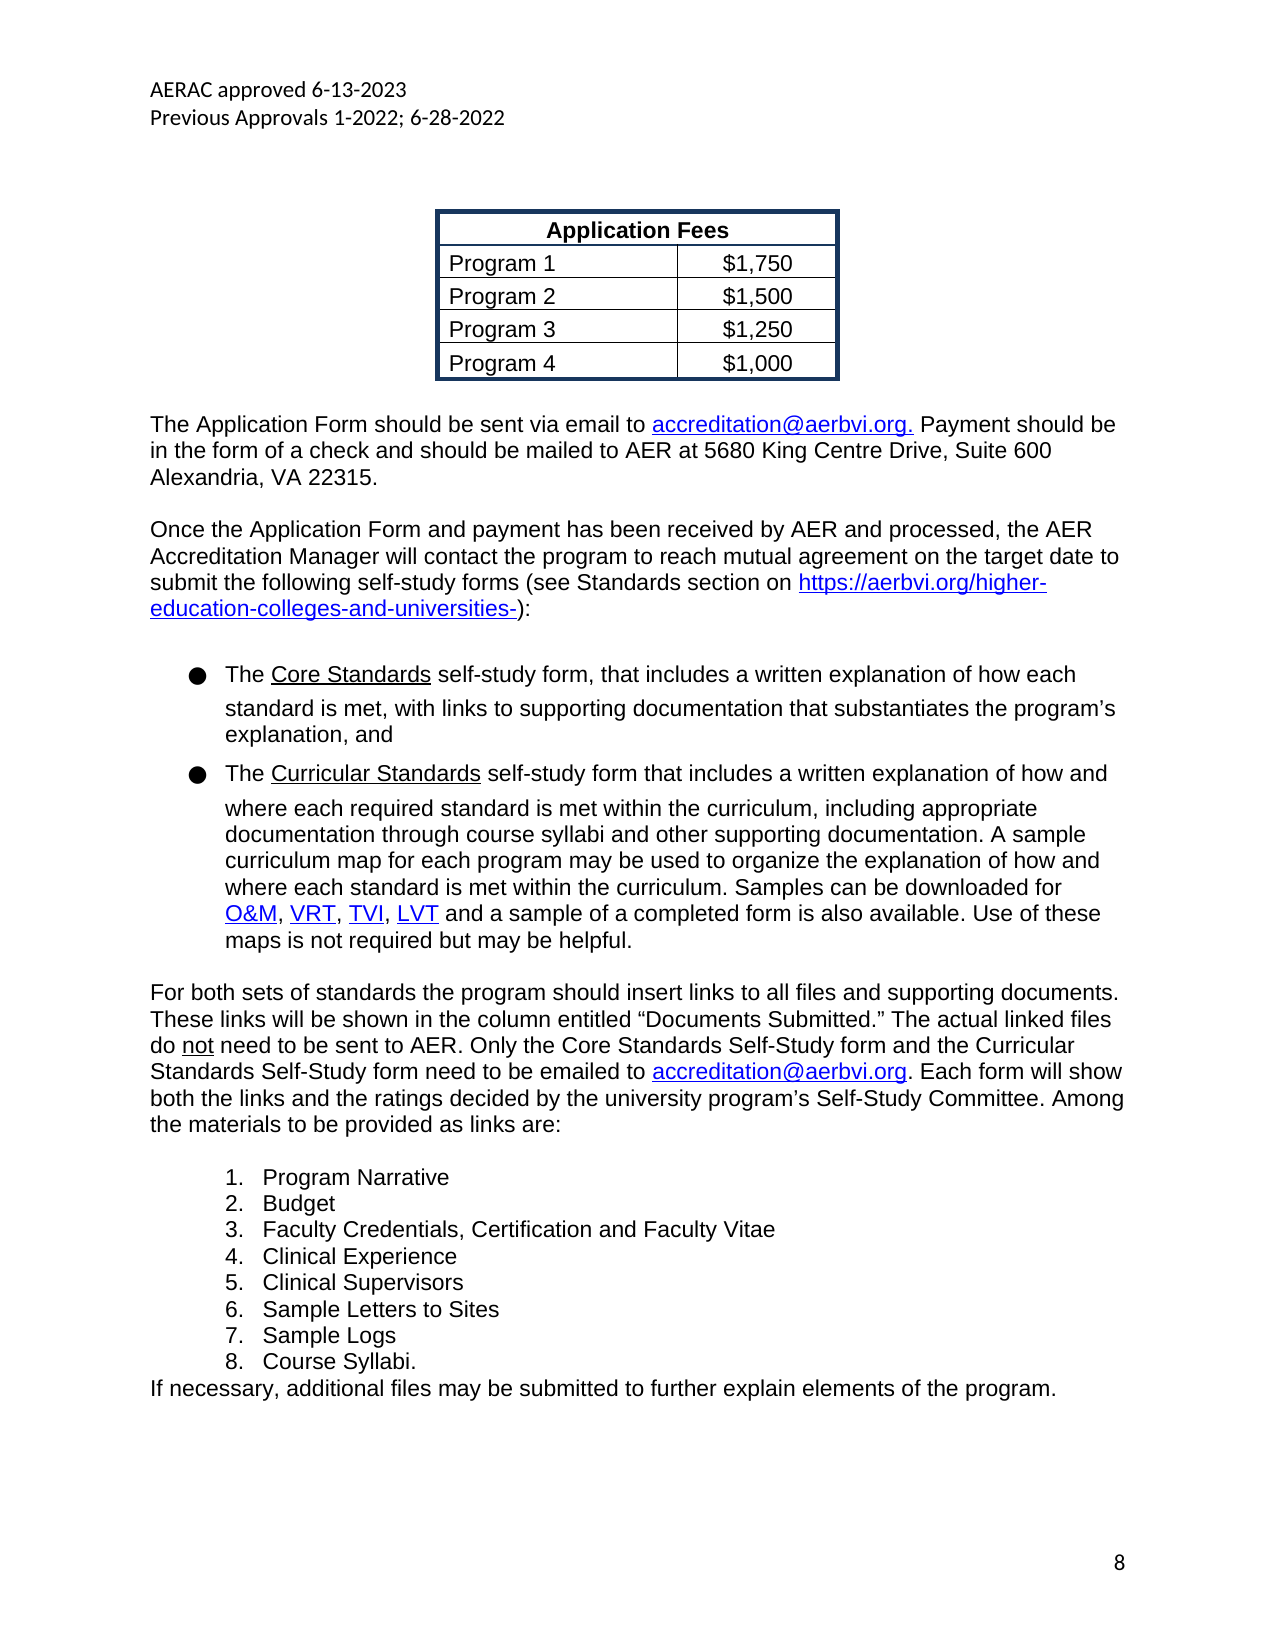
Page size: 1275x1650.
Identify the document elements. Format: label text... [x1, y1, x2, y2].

list Sample Logs [225, 1322, 1125, 1348]
list Budget [225, 1190, 1125, 1216]
table_header Application Fees [440, 214, 835, 244]
list Clinical Supervisors [225, 1269, 1125, 1296]
table_cell Program 2 [440, 278, 677, 309]
table_cell Program 1 [440, 246, 677, 277]
list Course Syllabi. [225, 1348, 1125, 1374]
list Sample Letters to Sites [225, 1296, 1125, 1322]
table_cell $1,750 [678, 246, 835, 277]
list The Curricular Standards self-study form that includes a written explanation of how and where each required standard is met within the curriculum, including appropriate documentation through course syllabi and other supporting documentation. A sample curriculum map for each program may be used to organize the explanation of how and where each standard is met within the curriculum. Samples can be downloaded for O&M, VRT, TVI, LVT and a sample of a completed form is also available. Use of these maps is not required but may be helpful. [187, 748, 1125, 953]
list Faculty Credentials, Certification and Faculty Vitae [225, 1216, 1125, 1243]
table_cell $1,500 [678, 278, 835, 309]
list The Core Standards self-study form, that includes a written explanation of how each standard is met, with links to supporting documentation that substantiates the program’s explanation, and [187, 648, 1125, 748]
table_cell Program 4 [440, 343, 677, 377]
text If necessary, additional files may be submitted to further explain elements of the program. [150, 1374, 1125, 1401]
list Clinical Experience [225, 1243, 1125, 1269]
text Once the Application Form and payment has been received by AER and processed, the AER Accreditation Manager will contact the program to reach mutual agreement on the target date to submit the following self-study forms (see Standards section on https://aerbvi.org/higher-education-colleges-and-universities-): [150, 516, 1125, 622]
text For both sets of standards the program should insert links to all files and supporting documents. These links will be shown in the column entitled “Documents Submitted.” The actual linked files do not need to be sent to AER. Only the Core Standards Self-Study form and the Curricular Standards Self-Study form need to be emailed to accreditation@aerbvi.org. Each form will show both the links and the ratings decided by the university program’s Self-Study Committee. Among the materials to be provided as links are: [150, 979, 1125, 1137]
table_cell Program 3 [440, 310, 677, 342]
text The Application Form should be sent via email to accreditation@aerbvi.org. Payment should be in the form of a check and should be mailed to AER at 5680 King Centre Drive, Suite 600 Alexandria, VA 22315. [150, 411, 1119, 490]
list Program Narrative [225, 1164, 1125, 1190]
table_cell $1,000 [678, 343, 835, 377]
table_cell $1,250 [678, 310, 835, 342]
